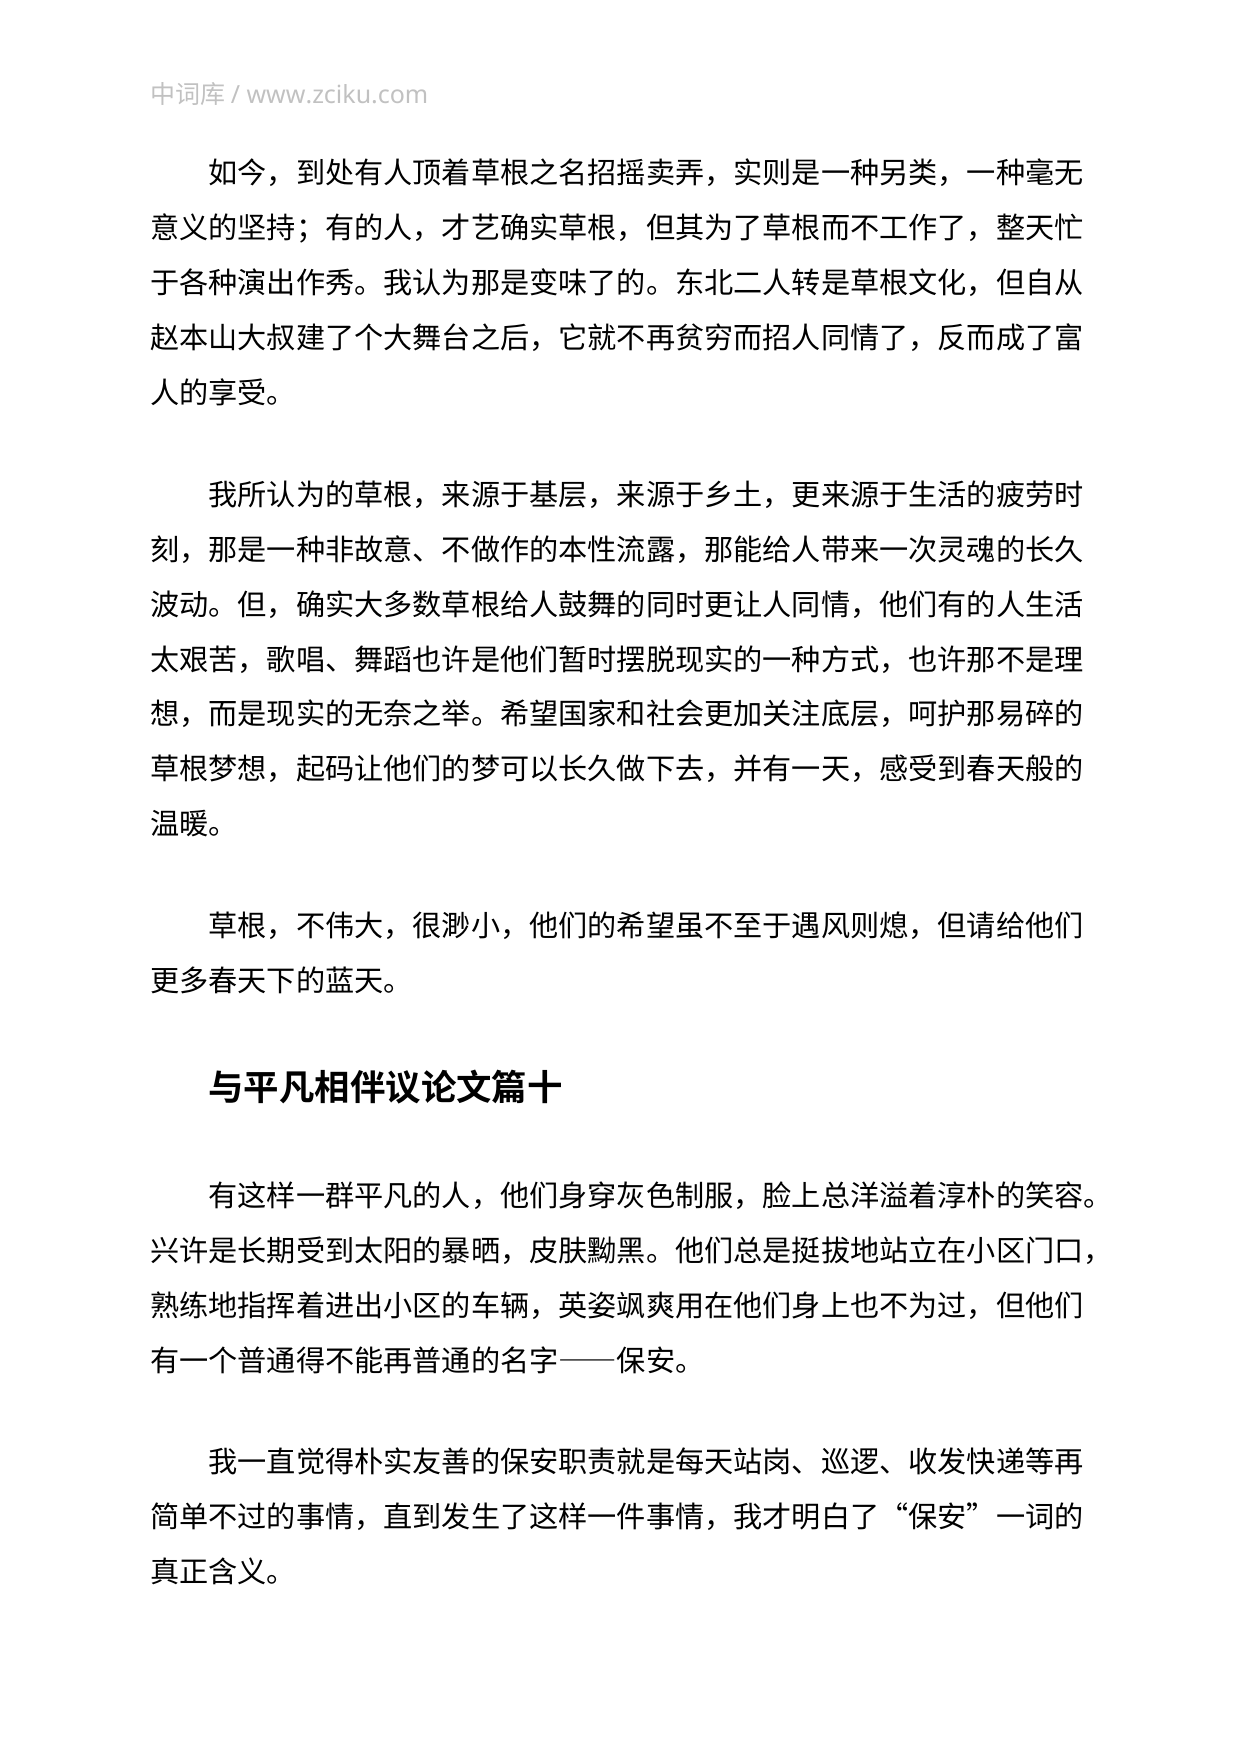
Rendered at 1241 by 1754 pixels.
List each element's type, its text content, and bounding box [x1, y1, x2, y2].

text 与平凡相伴议论文篇十 [150, 1059, 1090, 1110]
text 有这样一群平凡的人，他们身穿灰色制服，脸上总洋溢着淳朴的笑容。兴许是长期受到太阳的暴晒，皮肤黝黑。他们总是挺拔地站立在小区门口，熟练地指挥着进出小区的车辆，英姿飒爽用在他们身上也不为过，但他们有一个普通得不能再普通的名字——保安。 [150, 1173, 1090, 1379]
text 我一直觉得朴实友善的保安职责就是每天站岗、巡逻、收发快递等再简单不过的事情，直到发生了这样一件事情，我才明白了“保安”一词的真正含义。 [150, 1439, 1090, 1591]
text 如今，到处有人顶着草根之名招摇卖弄，实则是一种另类，一种毫无意义的坚持；有的人，才艺确实草根，但其为了草根而不工作了，整天忙于各种演出作秀。我认为那是变味了的。东北二人转是草根文化，但自从赵本山大叔建了个大舞台之后，它就不再贫穷而招人同情了，反而成了富人的享受。 [150, 150, 1090, 412]
text 草根，不伟大，很渺小，他们的希望虽不至于遇风则熄，但请给他们更多春天下的蓝天。 [150, 902, 1090, 1000]
text 我所认为的草根，来源于基层，来源于乡土，更来源于生活的疲劳时刻，那是一种非故意、不做作的本性流露，那能给人带来一次灵魂的长久波动。但，确实大多数草根给人鼓舞的同时更让人同情，他们有的人生活太艰苦，歌唱、舞蹈也许是他们暂时摆脱现实的一种方式，也许那不是理想，而是现实的无奈之举。希望国家和社会更加关注底层，呵护那易碎的草根梦想，起码让他们的梦可以长久做下去，并有一天，感受到春天般的温暖。 [150, 471, 1090, 843]
